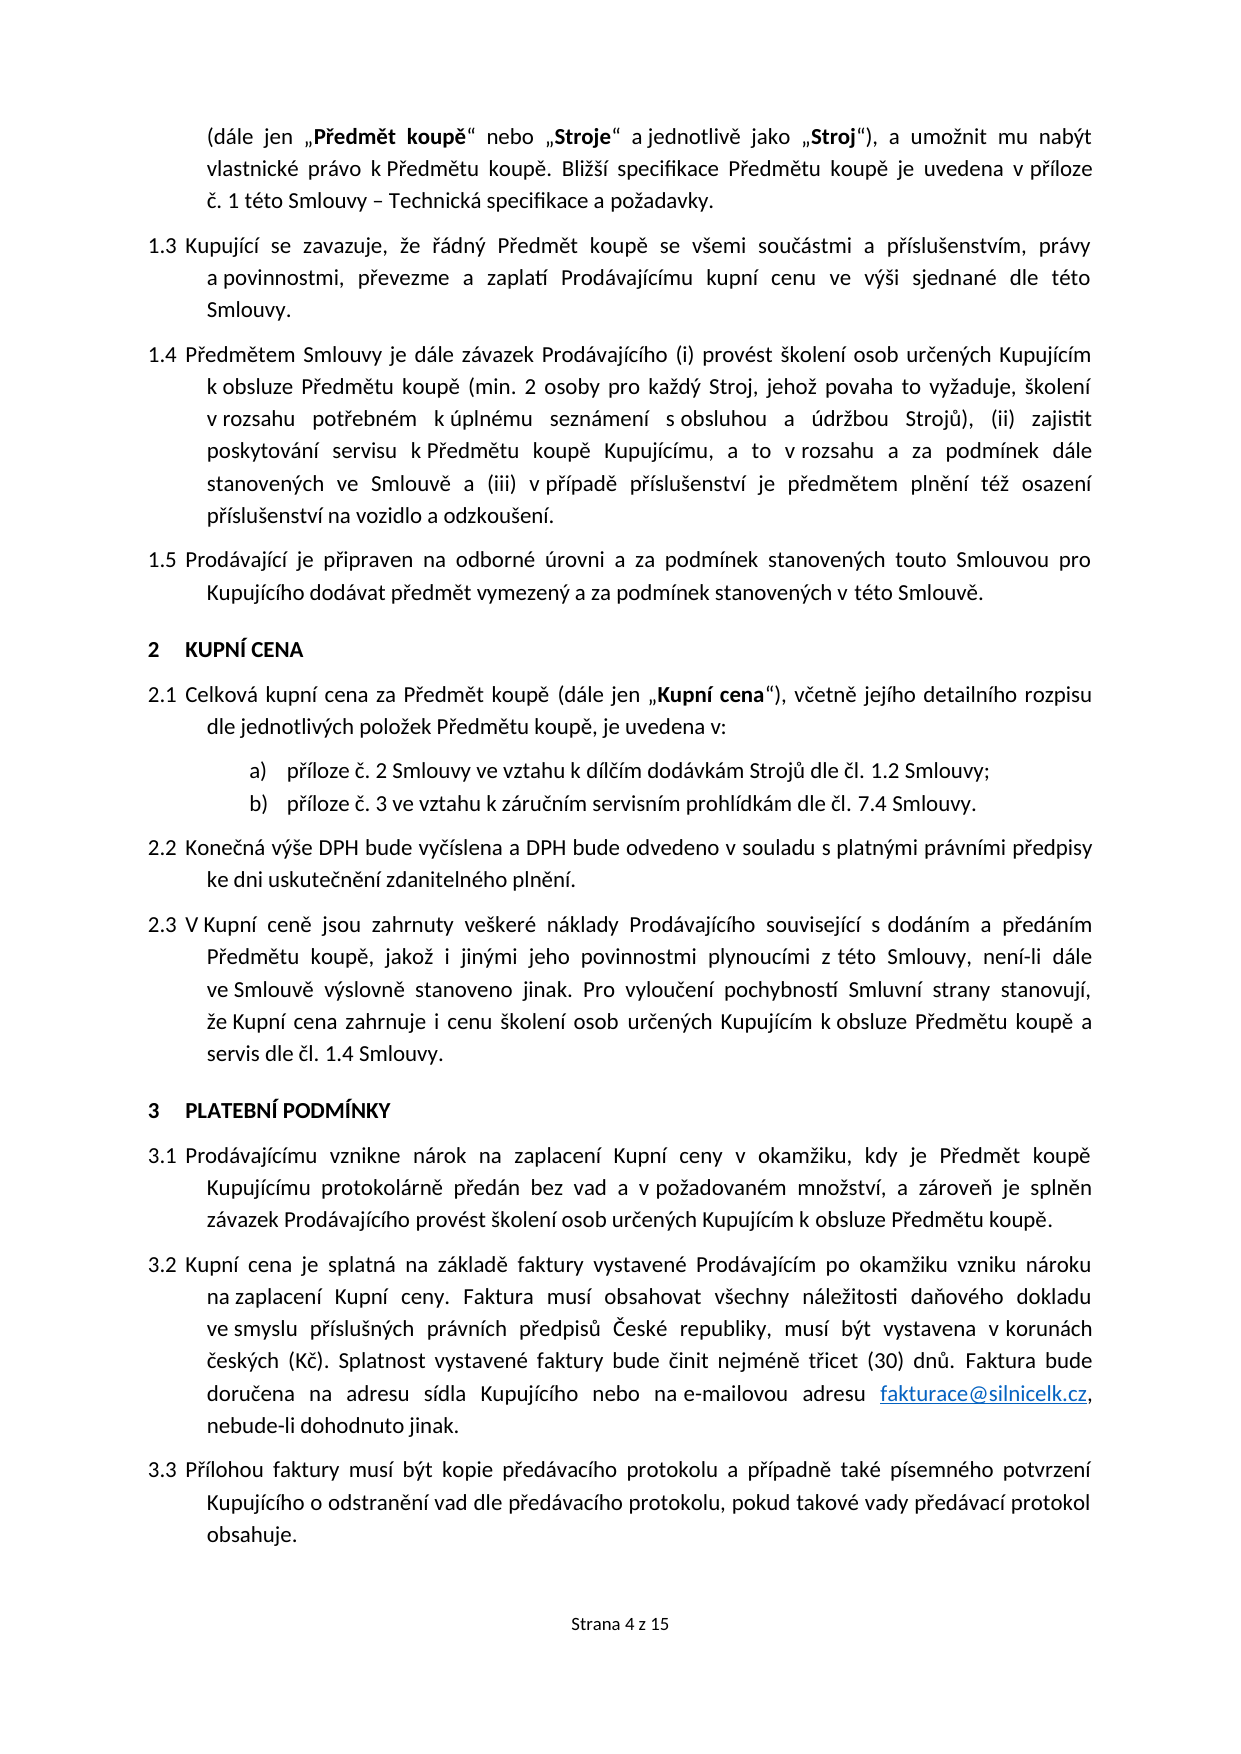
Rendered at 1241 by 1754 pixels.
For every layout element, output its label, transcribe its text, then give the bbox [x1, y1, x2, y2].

list PLATEBNÍ PODMÍNKY [148, 1096, 1093, 1124]
list Prodávajícímu vznikne nárok na zaplacení Kupní ceny v okamžiku, kdy je Předmět koupě Kupujícímu protokolárně předán bez vad a v požadovaném množství, a zároveň je splněn závazek Prodávajícího provést školení osob určených Kupujícím k obsluze Předmětu koupě. [148, 1141, 1093, 1233]
list Předmětem Smlouvy je dále závazek Prodávajícího (i) provést školení osob určených Kupujícím k obsluze Předmětu koupě (min. 2 osoby pro každý Stroj, jehož povaha to vyžaduje, školení v rozsahu potřebném k úplnému seznámení s obsluhou a údržbou Strojů), (ii) zajistit poskytování servisu k Předmětu koupě Kupujícímu, a to v rozsahu a za podmínek dále stanovených ve Smlouvě a (iii) v případě příslušenství je předmětem plnění též osazení příslušenství na vozidlo a odzkoušení. [148, 340, 1093, 529]
list příloze č. 3 ve vztahu k záručním servisním prohlídkám dle čl. 7.4 Smlouvy. [249, 789, 1093, 817]
list příloze č. 2 Smlouvy ve vztahu k dílčím dodávkám Strojů dle čl. 1.2 Smlouvy; [249, 757, 1093, 784]
list Kupní cena je splatná na základě faktury vystavené Prodávajícím po okamžiku vzniku nároku na zaplacení Kupní ceny. Faktura musí obsahovat všechny náležitosti daňového dokladu ve smyslu příslušných právních předpisů České republiky, musí být vystavena v korunách českých (Kč). Splatnost vystavené faktury bude činit nejméně třicet (30) dnů. Faktura bude doručena na adresu sídla Kupujícího nebo na e-mailovou adresu fakturace@silnicelk.cz, nebude-li dohodnuto jinak. [148, 1250, 1093, 1439]
list V Kupní ceně jsou zahrnuty veškeré náklady Prodávajícího související s dodáním a předáním Předmětu koupě, jakož i jinými jeho povinnostmi plynoucími z této Smlouvy, není-li dále ve Smlouvě výslovně stanoveno jinak. Pro vyloučení pochybností Smluvní strany stanovují, že Kupní cena zahrnuje i cenu školení osob určených Kupujícím k obsluze Předmětu koupě a servis dle čl. 1.4 Smlouvy. [148, 910, 1093, 1067]
list Přílohou faktury musí být kopie předávacího protokolu a případně také písemného potvrzení Kupujícího o odstranění vad dle předávacího protokolu, pokud takové vady předávací protokol obsahuje. [148, 1456, 1093, 1548]
list Konečná výše DPH bude vyčíslena a DPH bude odvedeno v souladu s platnými právními předpisy ke dni uskutečnění zdanitelného plnění. [148, 833, 1093, 894]
list Kupující se zavazuje, že řádný Předmět koupě se všemi součástmi a příslušenstvím, právy a povinnostmi, převezme a zaplatí Prodávajícímu kupní cenu ve výši sjednané dle této Smlouvy. [148, 231, 1093, 323]
list KUPNÍ CENA [148, 635, 1093, 663]
list Celková kupní cena za Předmět koupě (dále jen „Kupní cena“), včetně jejího detailního rozpisu dle jednotlivých položek Předmětu koupě, je uvedena v: [148, 680, 1093, 740]
list Prodávající je připraven na odborné úrovni a za podmínek stanovených touto Smlouvou pro Kupujícího dodávat předmět vymezený a za podmínek stanovených v této Smlouvě. [148, 546, 1093, 606]
text (dále jen „Předmět koupě“ nebo „Stroje“ a jednotlivě jako „Stroj“), a umožnit mu nabýt vlastnické právo k Předmětu koupě. Bližší specifikace Předmětu koupě je uvedena v příloze č. 1 této Smlouvy – Technická specifikace a požadavky. [207, 122, 1093, 214]
